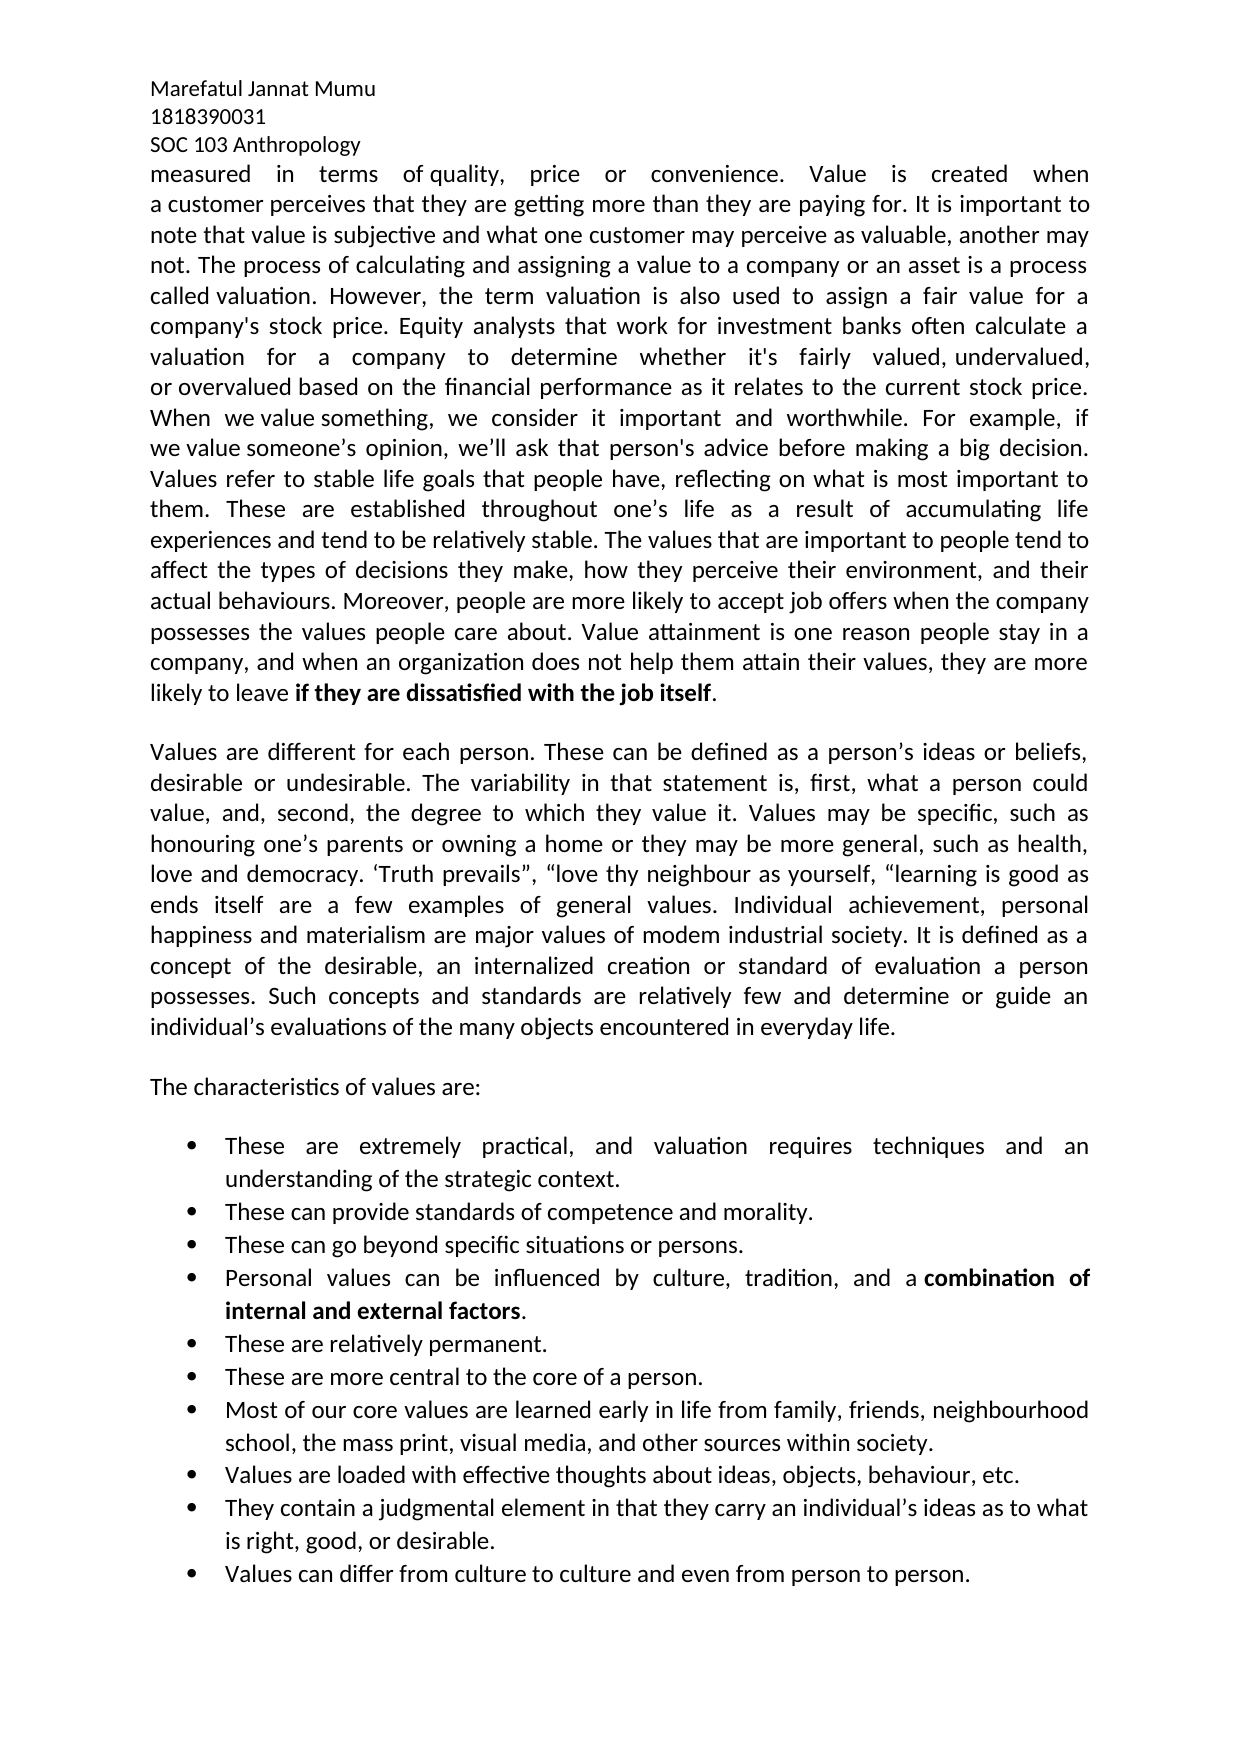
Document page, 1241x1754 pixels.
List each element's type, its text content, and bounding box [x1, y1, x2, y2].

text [150, 249, 1090, 402]
list These can provide standards of competence and morality. [187, 1196, 1090, 1227]
list These are more central to the core of a person. [187, 1361, 1090, 1391]
list Most of our core values are learned early in life from family, friends, neighbourhood school, the mass print, visual media, and other sources within society. [187, 1394, 1090, 1457]
list These can go beyond specific situations or persons. [187, 1229, 1090, 1260]
list Personal values can be influenced by culture, tradition, and a combination of internal and external factors. [187, 1262, 1090, 1326]
text Values are different for each person. These can be defined as a person’s ideas or beliefs, desirable or undesirable. The variability in that statement is, first, what a person could value, and, second, the degree to which they value it. Values may be specific, such as honouring one’s parents or owning a home or they may be more general, such as health, love and democracy. ‘Truth prevails”, “love thy neighbour as yourself, “learning is good as ends itself are a few examples of general values. Individual achievement, personal happiness and materialism are major values of modem industrial society. It is defined as a concept of the desirable, an internalized creation or standard of evaluation a person possesses. Such concepts and standards are relatively few and determine or guide an individual’s evaluations of the many objects encountered in everyday life. [150, 736, 1090, 1042]
list These are relatively permanent. [187, 1328, 1090, 1358]
text The characteristics of values are: [150, 1071, 1090, 1101]
list Values can differ from culture to culture and even from person to person. [187, 1558, 1090, 1589]
list They contain a judgmental element in that they carry an individual’s ideas as to what is right, good, or desirable. [187, 1492, 1090, 1556]
list These are extremely practical, and valuation requires techniques and an understanding of the strategic context. [187, 1130, 1090, 1194]
list Values are loaded with effective thoughts about ideas, objects, behaviour, etc. [187, 1459, 1090, 1490]
